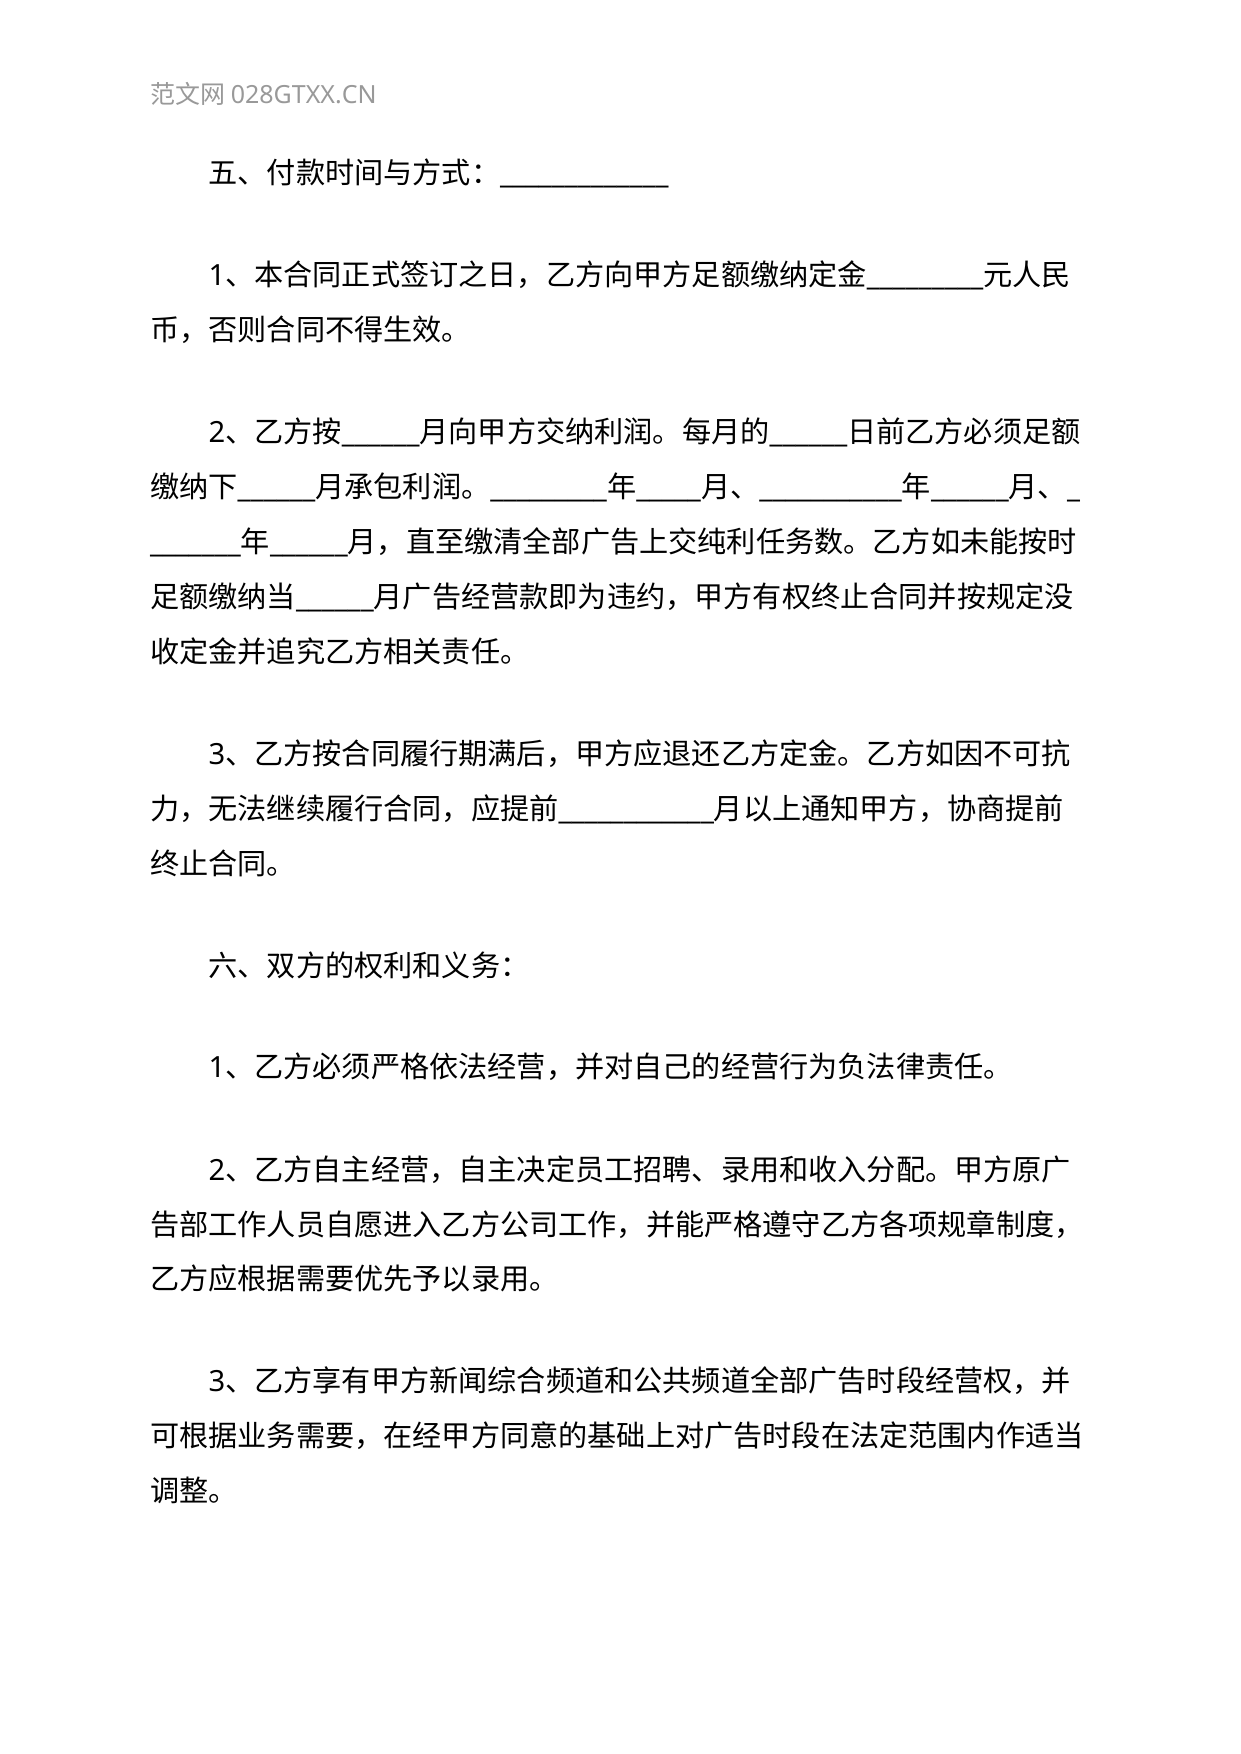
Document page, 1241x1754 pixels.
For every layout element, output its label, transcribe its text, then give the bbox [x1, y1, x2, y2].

text 3、乙方享有甲方新闻综合频道和公共频道全部广告时段经营权，并可根据业务需要，在经甲方同意的基础上对广告时段在法定范围内作适当调整。 [150, 1358, 1090, 1510]
text 3、乙方按合同履行期满后，甲方应退还乙方定金。乙方如因不可抗力，无法继续履行合同，应提前____________月以上通知甲方，协商提前终止合同。 [150, 731, 1090, 883]
text 五、付款时间与方式：_____________ [150, 150, 1090, 192]
text 六、双方的权利和义务： [150, 942, 1090, 984]
text 1、本合同正式签订之日，乙方向甲方足额缴纳定金_________元人民币，否则合同不得生效。 [150, 252, 1090, 349]
text 2、乙方自主经营，自主决定员工招聘、录用和收入分配。甲方原广告部工作人员自愿进入乙方公司工作，并能严格遵守乙方各项规章制度，乙方应根据需要优先予以录用。 [150, 1146, 1090, 1298]
text 2、乙方按______月向甲方交纳利润。每月的______日前乙方必须足额缴纳下______月承包利润。_________年_____月、___________年______月、________年______月，直至缴清全部广告上交纯利任务数。乙方如未能按时足额缴纳当______月广告经营款即为违约，甲方有权终止合同并按规定没收定金并追究乙方相关责任。 [150, 409, 1090, 671]
text 1、乙方必须严格依法经营，并对自己的经营行为负法律责任。 [150, 1044, 1090, 1086]
